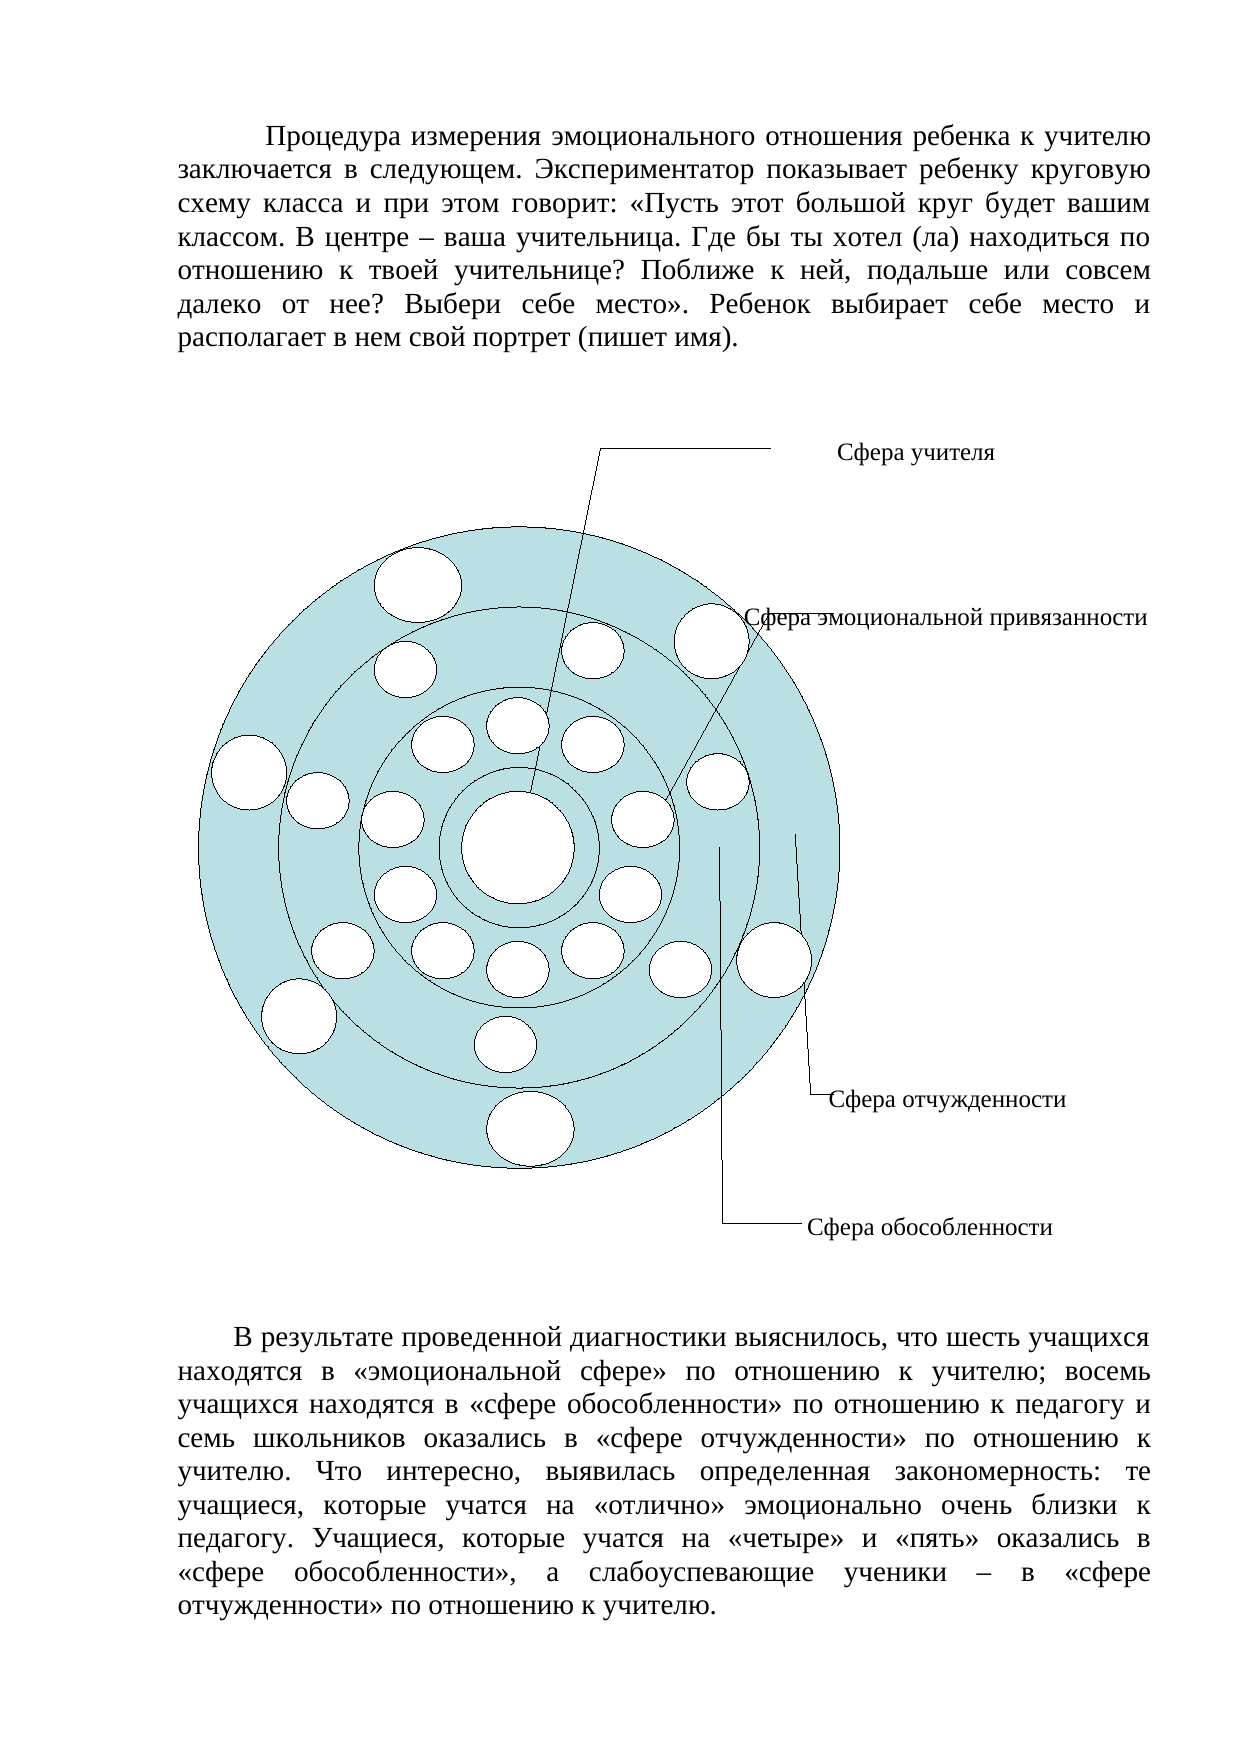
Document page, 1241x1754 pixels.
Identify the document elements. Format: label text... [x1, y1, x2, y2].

text В результате проведенной диагностики выяснилось, что шесть учащихся находятся в «эмоциональной сфере» по отношению к учителю; восемь учащихся находятся в «сфере обособленности» по отношению к педагогу и семь школьников оказались в «сфере отчужденности» по отношению к учителю. Что интересно, выявилась определенная закономерность: те учащиеся, которые учатся на «отлично» эмоционально очень близки к педагогу. Учащиеся, которые учатся на «четыре» и «пять» оказались в «сфере обособленности», а слабоуспевающие ученики – в «сфере отчужденности» по отношению к учителю. [177, 1319, 1152, 1621]
text Процедура измерения эмоционального отношения ребенка к учителю заключается в следующем. Экспериментатор показывает ребенку круговую схему класса и при этом говорит: «Пусть этот большой круг будет вашим классом. В центре – ваша учительница. Где бы ты хотел (ла) находиться по отношению к твоей учительнице? Поближе к ней, подальше или совсем далеко от нее? Выбери себе место». Ребенок выбирает себе место и располагает в нем свой портрет (пишет имя). [177, 118, 1152, 353]
